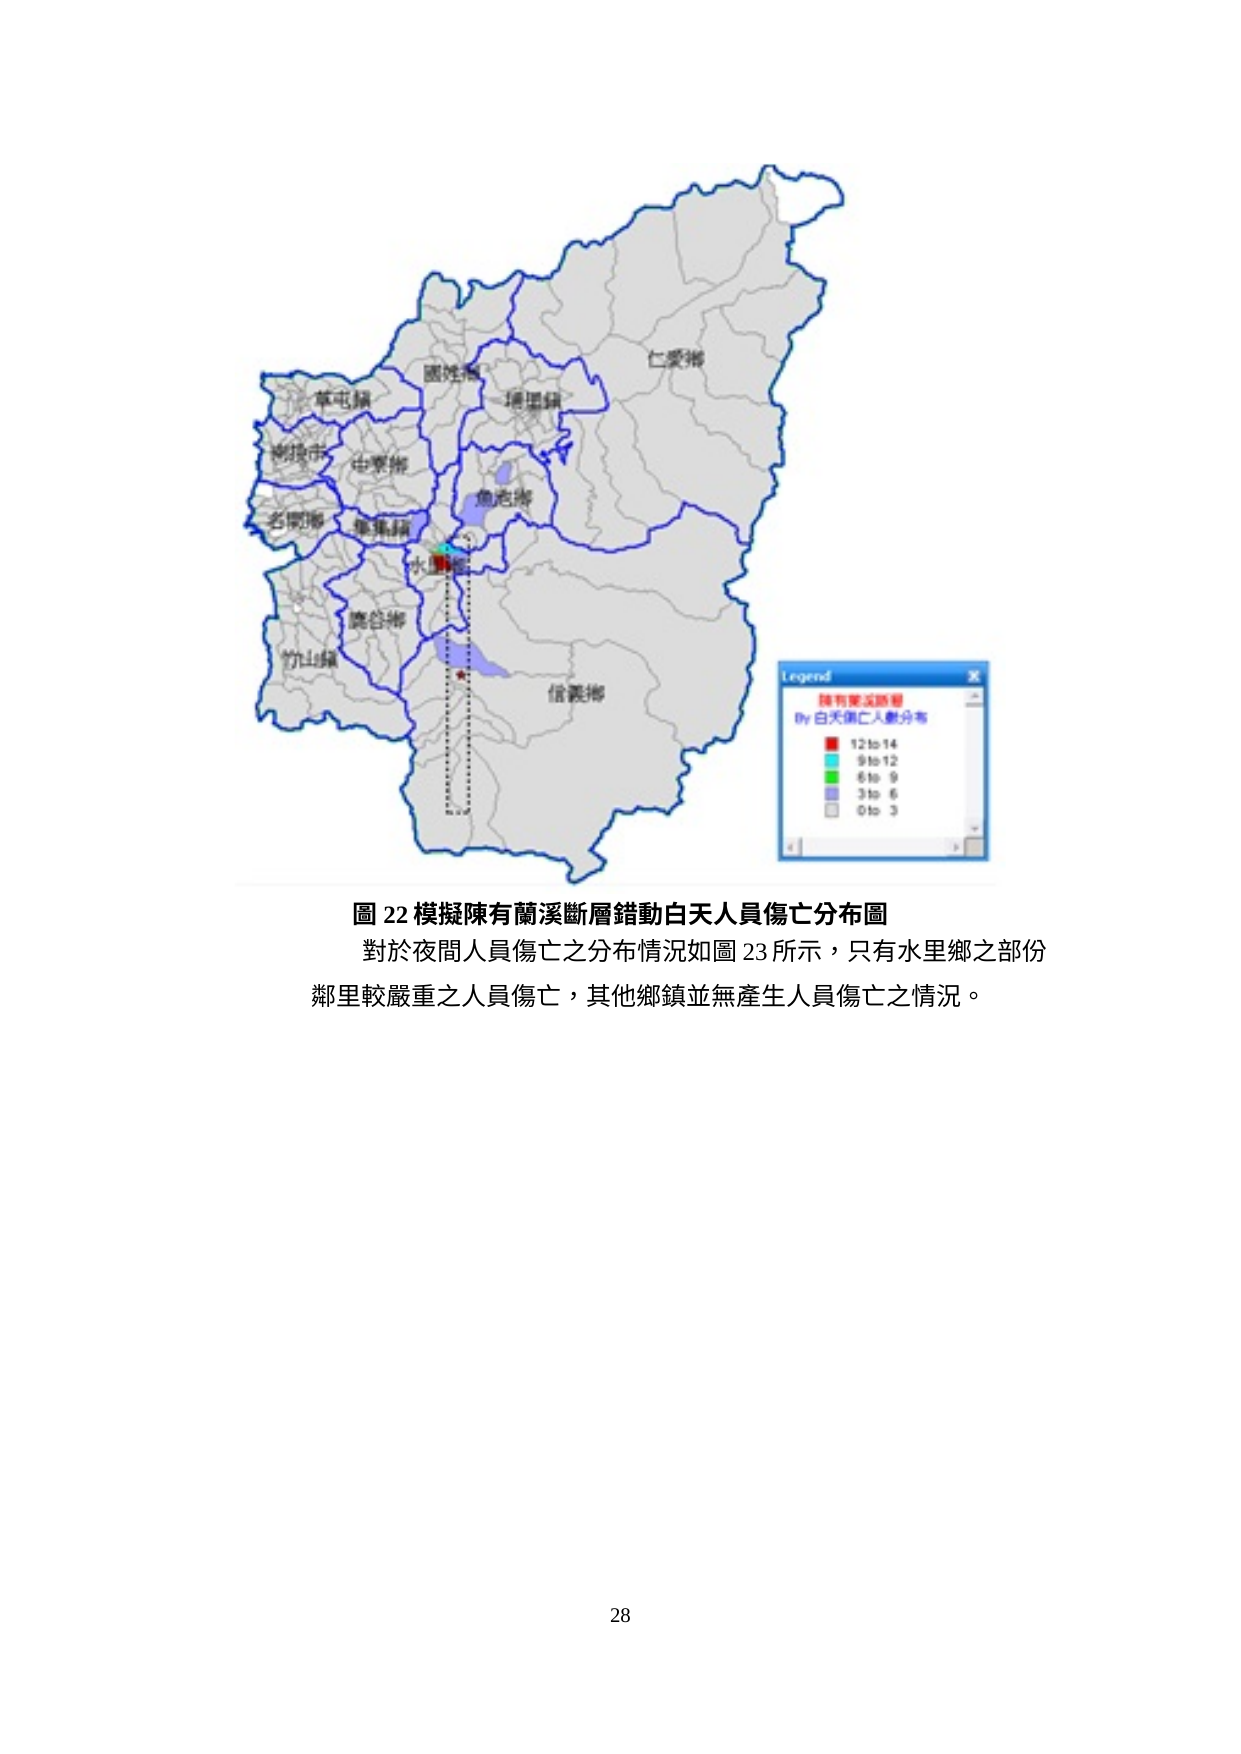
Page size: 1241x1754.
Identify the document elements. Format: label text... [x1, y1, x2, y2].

text 對於夜間人員傷亡之分布情況如圖 23所示，只有水里鄉之部份鄰里較嚴重之人員傷亡，其他鄉鎮並無產生人員傷亡之情況。 [312, 931, 1053, 1013]
picture [234, 163, 1006, 894]
text 圖 22模擬陳有蘭溪斷層錯動白天人員傷亡分布圖 [187, 893, 1053, 931]
